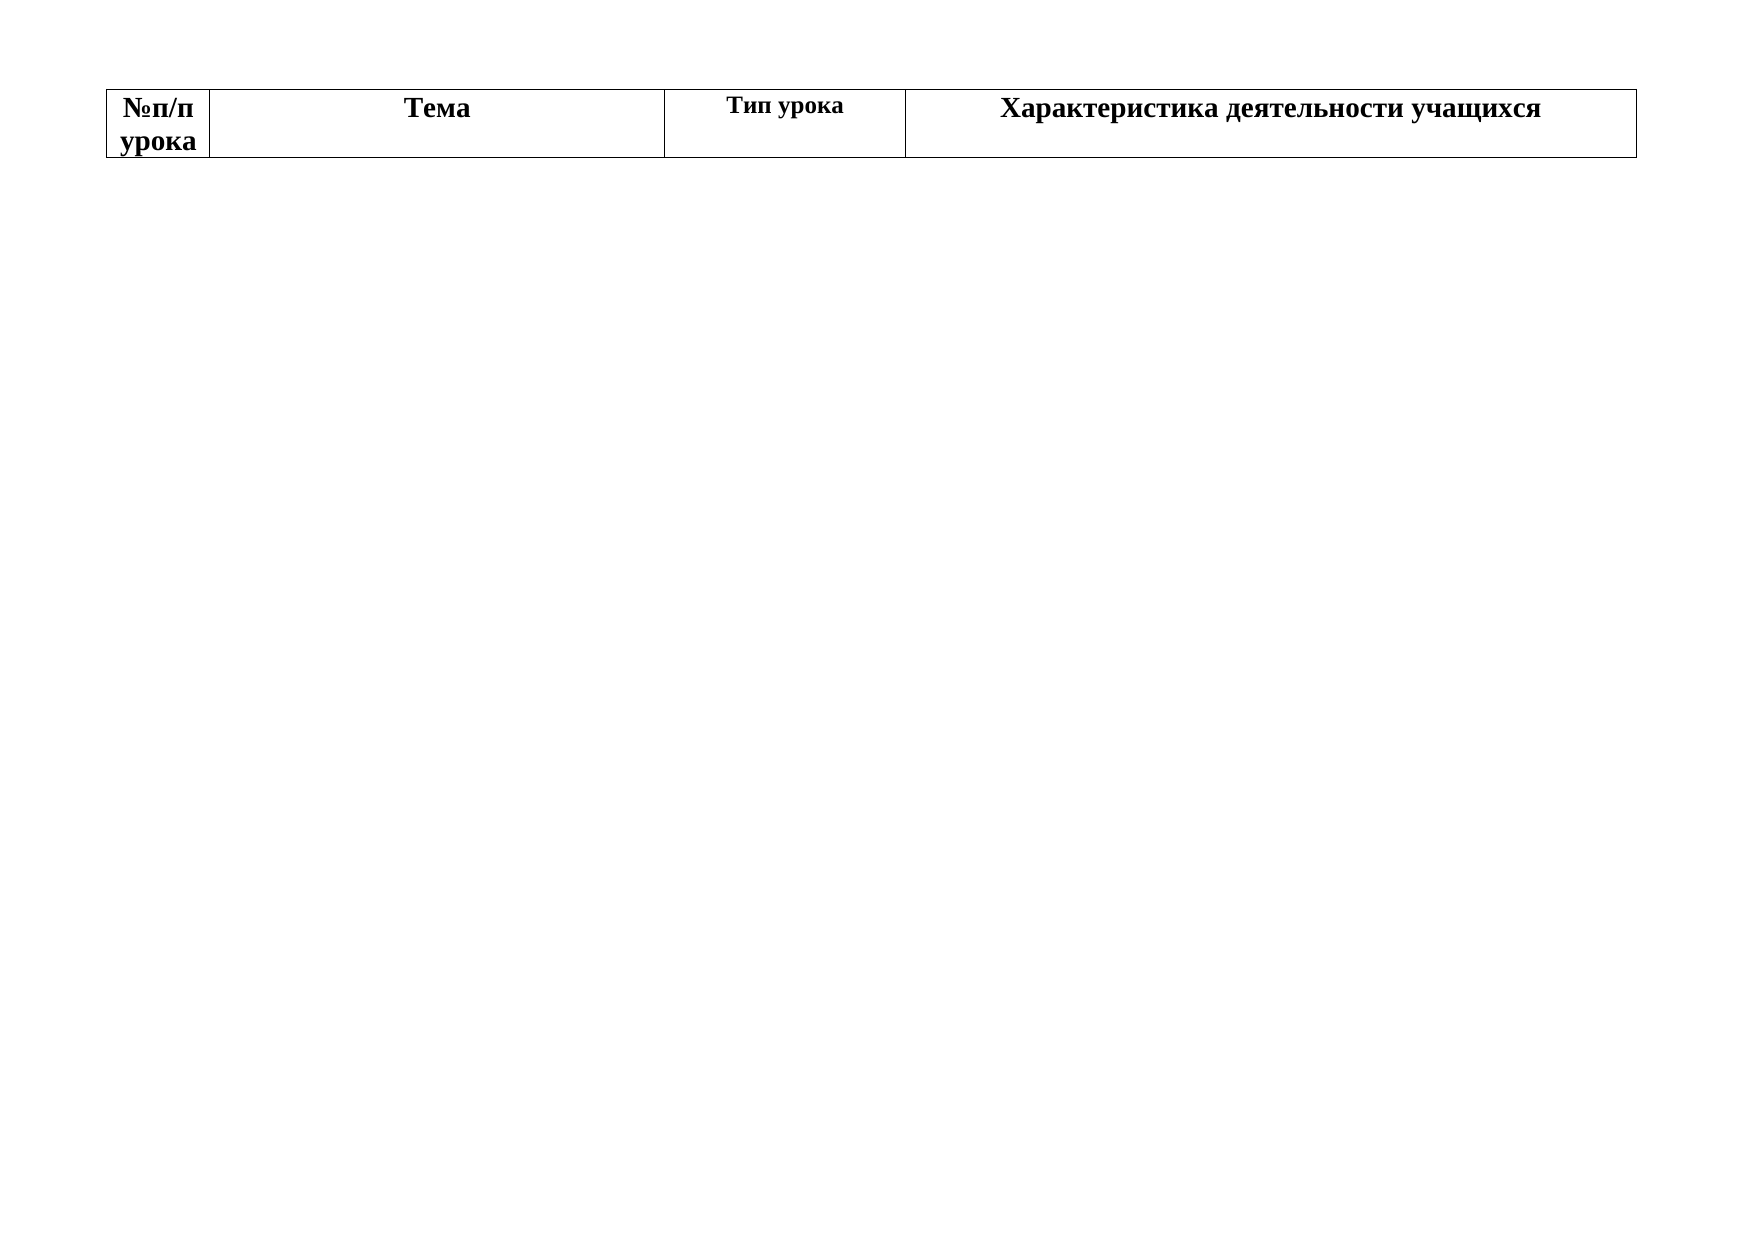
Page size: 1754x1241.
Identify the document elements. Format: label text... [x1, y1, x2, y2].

table_header №п/п урока [107, 90, 209, 157]
table_header Тема [210, 90, 664, 157]
table_header Тип урока [665, 90, 905, 157]
table_header Характеристика деятельности учащихся [906, 90, 1636, 157]
